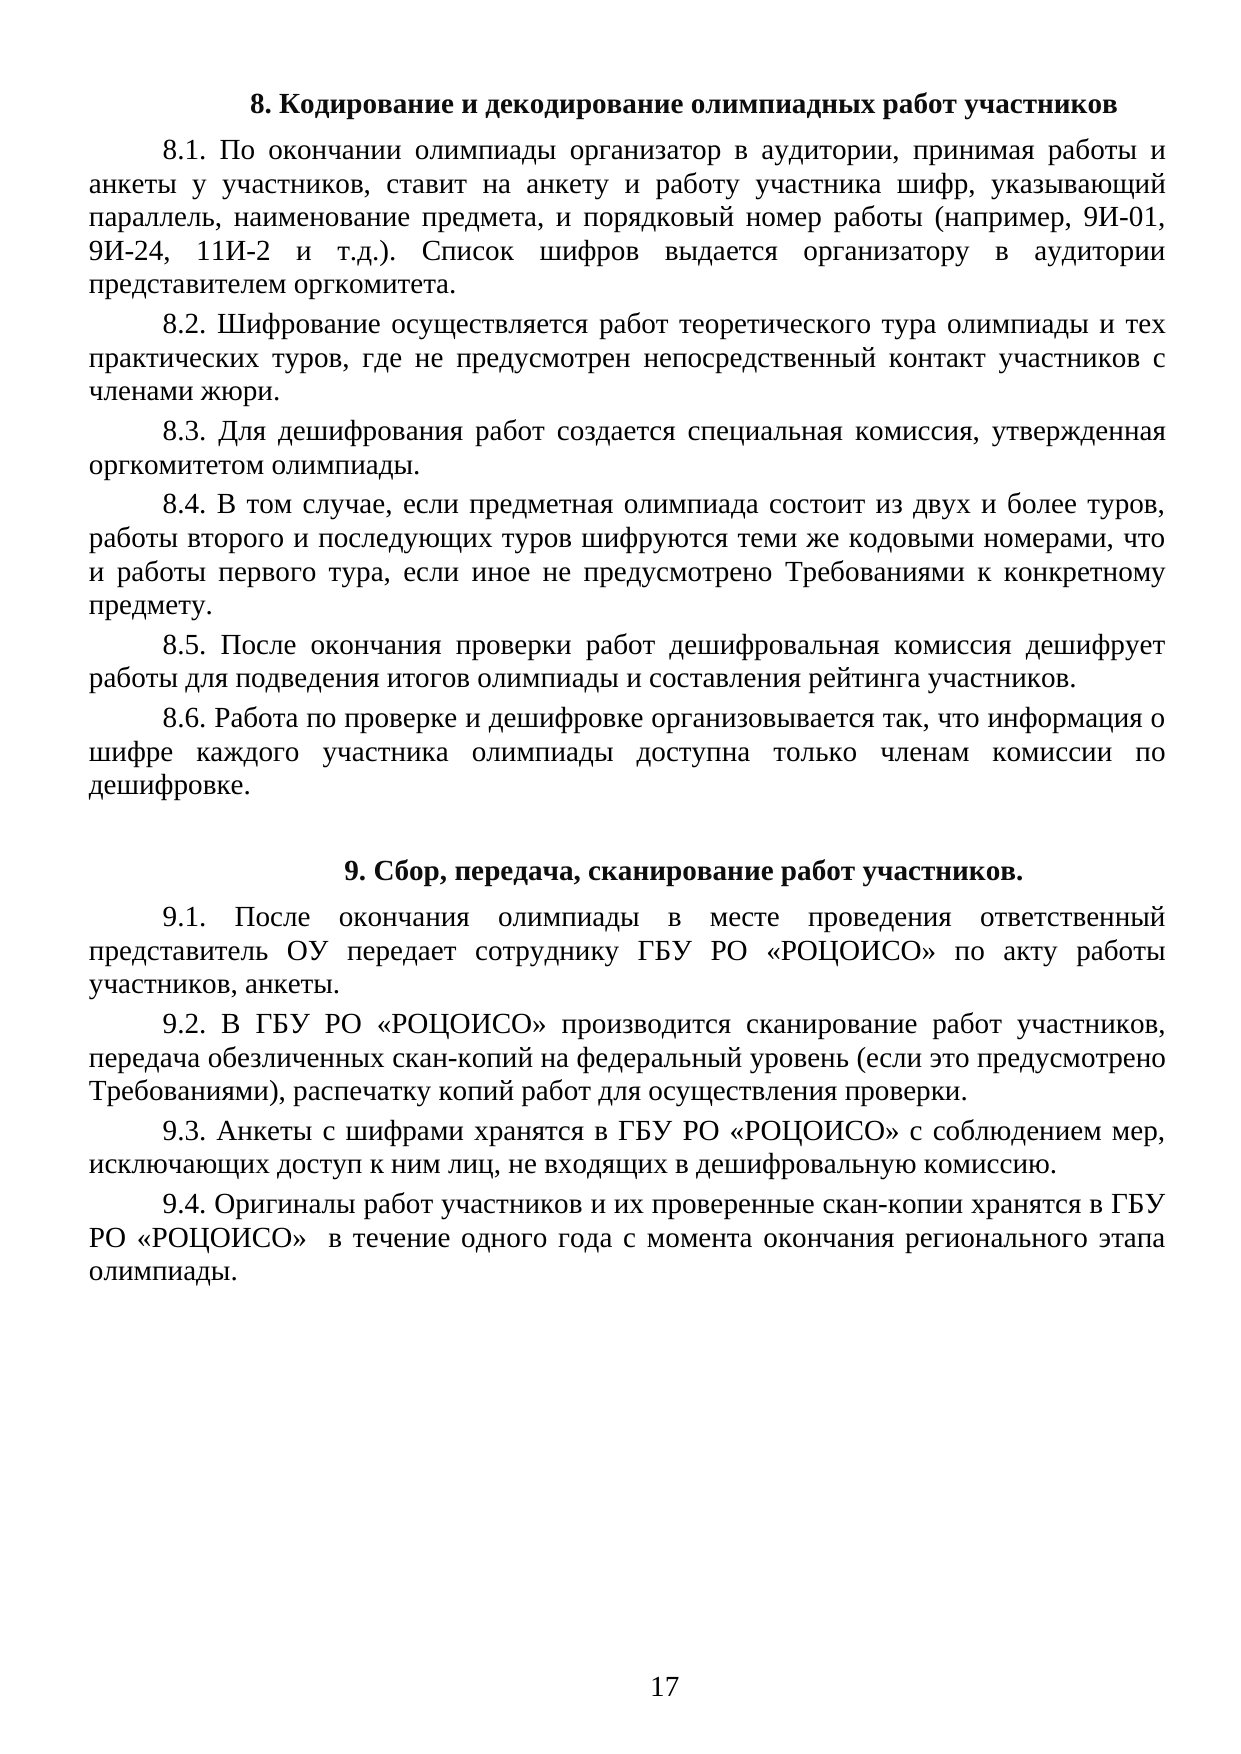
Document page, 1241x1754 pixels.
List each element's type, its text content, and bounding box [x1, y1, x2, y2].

text 8.6. Работа по проверке и дешифровке организовывается так, что информация о шифре каждого участника олимпиады доступна только членам комиссии по дешифровке. [89, 700, 1167, 801]
subtitle 9. Сбор, передача, сканирование работ участников. [201, 853, 1167, 887]
text 8.3. Для дешифрования работ создается специальная комиссия, утвержденная оргкомитетом олимпиады. [89, 413, 1167, 480]
text 9.2. В ГБУ РО «РОЦОИСО» производится сканирование работ участников, передача обезличенных скан-копий на федеральный уровень (если это предусмотрено Требованиями), распечатку копий работ для осуществления проверки. [89, 1006, 1167, 1107]
text 9.1. После окончания олимпиады в месте проведения ответственный представитель ОУ передает сотруднику ГБУ РО «РОЦОИСО» по акту работы участников, анкеты. [89, 899, 1167, 1000]
text 9.4. Оригиналы работ участников и их проверенные скан-копии хранятся в ГБУ РО «РОЦОИСО» в течение одного года с момента окончания регионального этапа олимпиады. [89, 1186, 1167, 1287]
text 8.4. В том случае, если предметная олимпиада состоит из двух и более туров, работы второго и последующих туров шифруются теми же кодовыми номерами, что и работы первого тура, если иное не предусмотрено Требованиями к конкретному предмету. [89, 487, 1167, 621]
text 8.5. После окончания проверки работ дешифровальная комиссия дешифрует работы для подведения итогов олимпиады и составления рейтинга участников. [89, 627, 1167, 694]
subtitle 8. Кодирование и декодирование олимпиадных работ участников [201, 86, 1167, 120]
text 9.3. Анкеты с шифрами хранятся в ГБУ РО «РОЦОИСО» с соблюдением мер, исключающих доступ к ним лиц, не входящих в дешифровальную комиссию. [89, 1113, 1167, 1180]
text 8.1. По окончании олимпиады организатор в аудитории, принимая работы и анкеты у участников, ставит на анкету и работу участника шифр, указывающий параллель, наименование предмета, и порядковый номер работы (например, 9И-01, 9И-24, 11И-2 и т.д.). Список шифров выдается организатору в аудитории представителем оргкомитета. [89, 132, 1167, 300]
text 8.2. Шифрование осуществляется работ теоретического тура олимпиады и тех практических туров, где не предусмотрен непосредственный контакт участников с членами жюри. [89, 306, 1167, 407]
